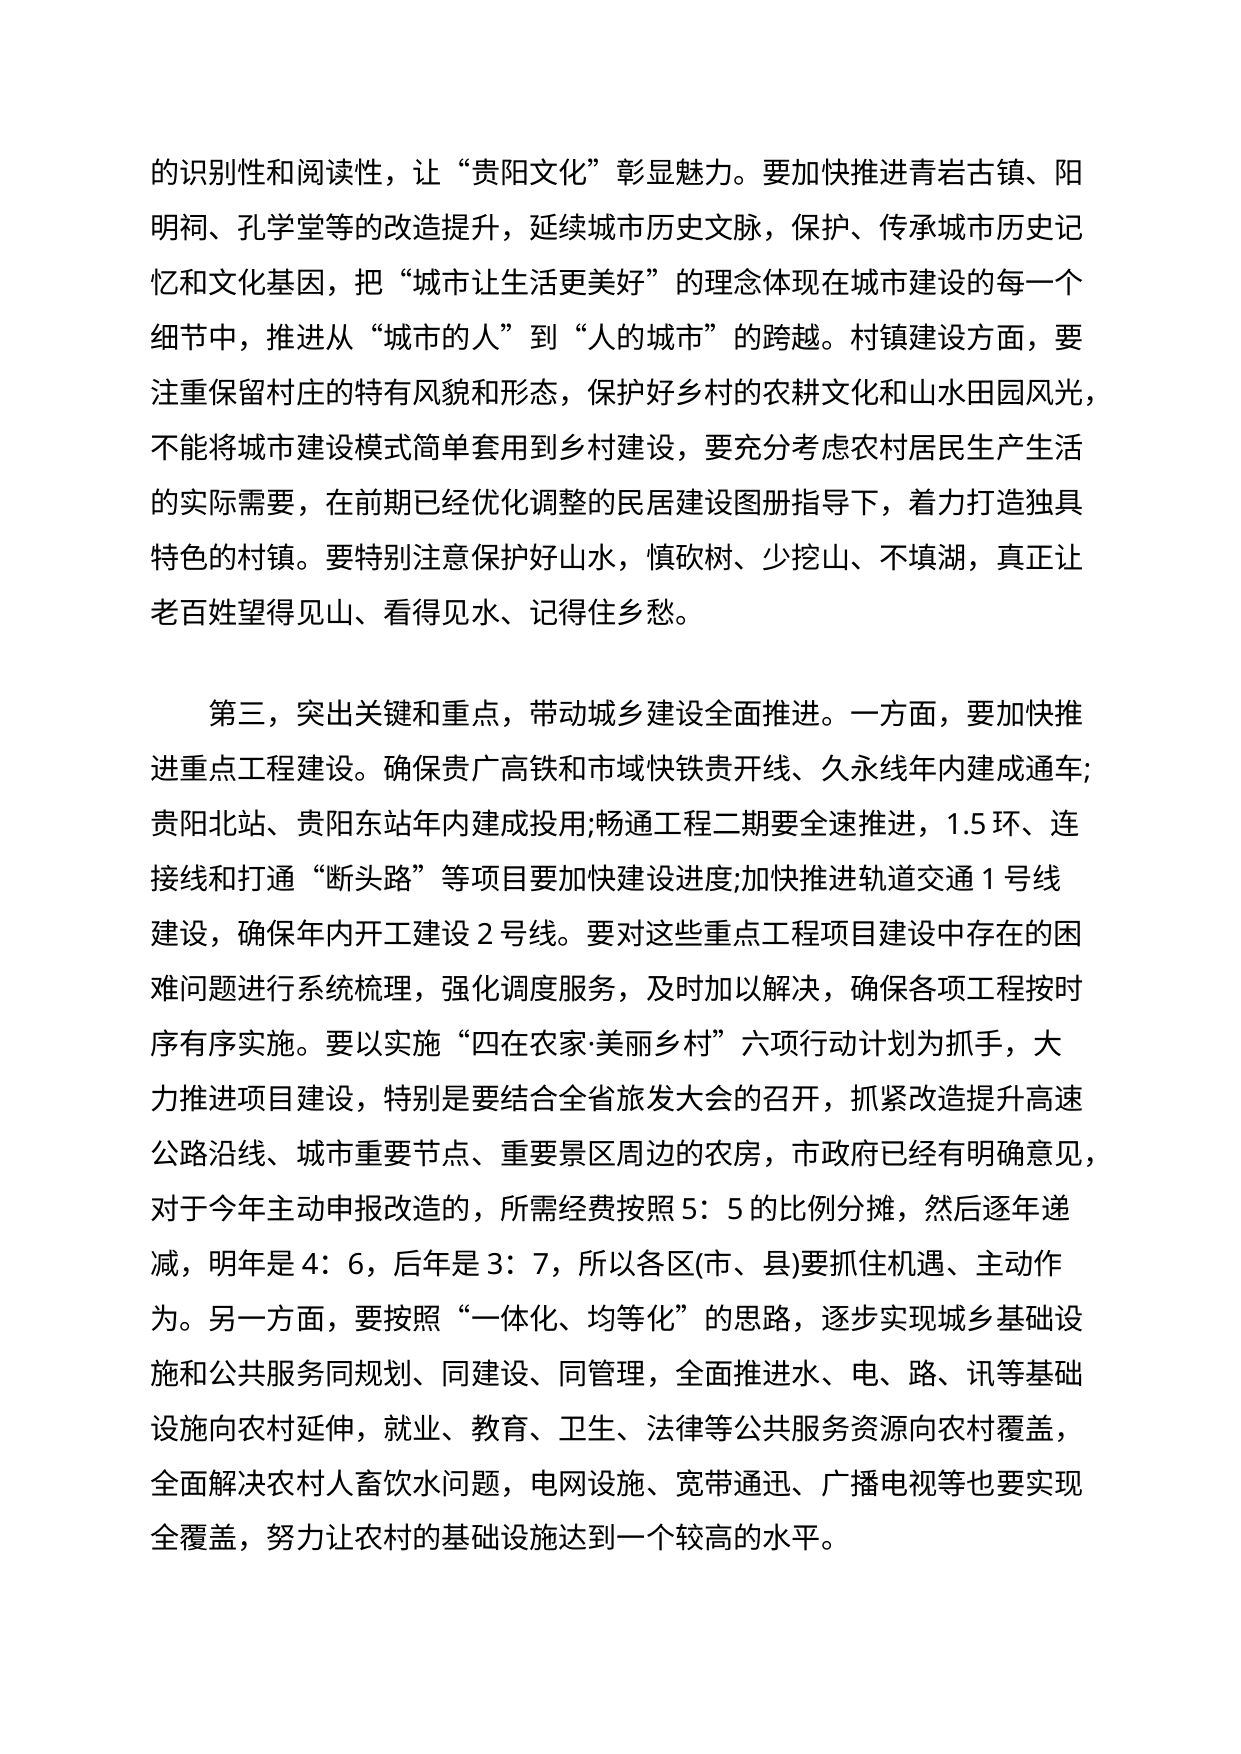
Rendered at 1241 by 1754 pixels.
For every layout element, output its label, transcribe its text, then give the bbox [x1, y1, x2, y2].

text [150, 150, 1090, 631]
text 第三，突出关键和重点，带动城乡建设全面推进。一方面，要加快推进重点工程建设。确保贵广高铁和市域快铁贵开线、久永线年内建成通车;贵阳北站、贵阳东站年内建成投用;畅通工程二期要全速推进，1.5环、连接线和打通“断头路”等项目要加快建设进度;加快推进轨道交通1号线建设，确保年内开工建设2号线。要对这些重点工程项目建设中存在的困难问题进行系统梳理，强化调度服务，及时加以解决，确保各项工程按时序有序实施。要以实施“四在农家·美丽乡村”六项行动计划为抓手，大力推进项目建设，特别是要结合全省旅发大会的召开，抓紧改造提升高速公路沿线、城市重要节点、重要景区周边的农房，市政府已经有明确意见，对于今年主动申报改造的，所需经费按照5：5的比例分摊，然后逐年递减，明年是4：6，后年是3：7，所以各区(市、县)要抓住机遇、主动作为。另一方面，要按照“一体化、均等化”的思路，逐步实现城乡基础设施和公共服务同规划、同建设、同管理，全面推进水、电、路、讯等基础设施向农村延伸，就业、教育、卫生、法律等公共服务资源向农村覆盖，全面解决农村人畜饮水问题，电网设施、宽带通迅、广播电视等也要实现全覆盖，努力让农村的基础设施达到一个较高的水平。 [150, 691, 1090, 1557]
